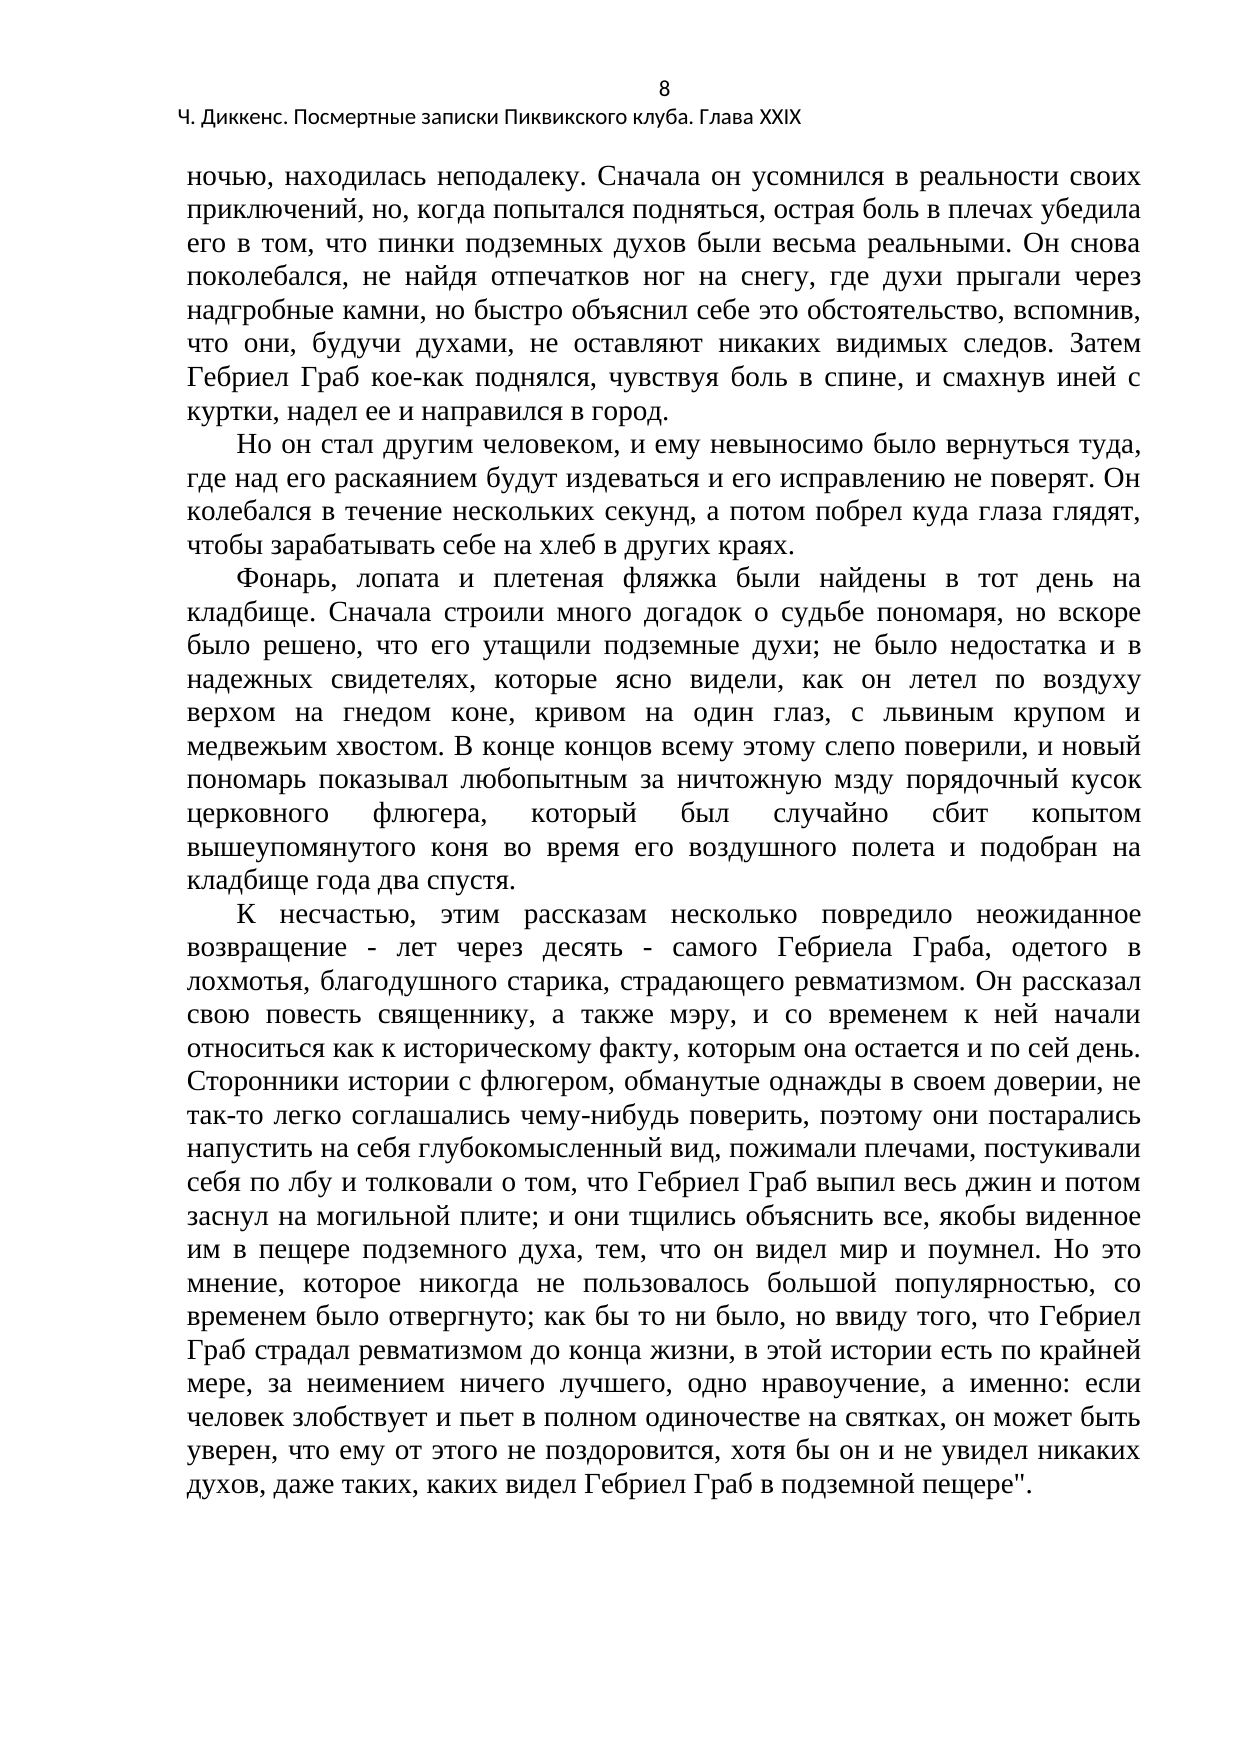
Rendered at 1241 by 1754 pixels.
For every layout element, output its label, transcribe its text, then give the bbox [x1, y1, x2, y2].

text К несчастью, этим рассказам несколько повредило неожиданное возвращение - лет через десять - самого Гебриела Граба, одетого в лохмотья, благодушного старика, страдающего ревматизмом. Он рассказал свою повесть священнику, а также мэру, и со временем к ней начали относиться как к историческому факту, которым она остается и по сей день. Сторонники истории с флюгером, обманутые однажды в своем доверии, не так-то легко соглашались чему-нибудь поверить, поэтому они постарались напустить на себя глубокомысленный вид, пожимали плечами, постукивали себя по лбу и толковали о том, что Гебриел Граб выпил весь джин и потом заснул на могильной плите; и они тщились объяснить все, якобы виденное им в пещере подземного духа, тем, что он видел мир и поумнел. Но это мнение, которое никогда не пользовалось большой популярностью, со временем было отвергнуто; как бы то ни было, но ввиду того, что Гебриел Граб страдал ревматизмом до конца жизни, в этой истории есть по крайней мере, за неимением ничего лучшего, одно нравоучение, а именно: если человек злобствует и пьет в полном одиночестве на святках, он может быть уверен, что ему от этого не поздоровится, хотя бы он и не увидел никаких духов, даже таких, каких видел Гебриел Граб в подземной пещере". [187, 896, 1142, 1499]
text Но он стал другим человеком, и ему невыносимо было вернуться туда, где над его раскаянием будут издеваться и его исправлению не поверят. Он колебался в течение нескольких секунд, а потом побрел куда глаза глядят, чтобы зарабатывать себе на хлеб в других краях. [187, 426, 1142, 560]
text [187, 158, 1142, 426]
text Фонарь, лопата и плетеная фляжка были найдены в тот день на кладбище. Сначала строили много догадок о судьбе пономаря, но вскоре было решено, что его утащили подземные духи; не было недостатка и в надежных свидетелях, которые ясно видели, как он летел по воздуху верхом на гнедом коне, кривом на один глаз, с львиным крупом и медвежьим хвостом. В конце концов всему этому слепо поверили, и новый пономарь показывал любопытным за ничтожную мзду порядочный кусок церковного флюгера, который был случайно сбит копытом вышеупомянутого коня во время его воздушного полета и подобран на кладбище года два спустя. [187, 560, 1142, 896]
